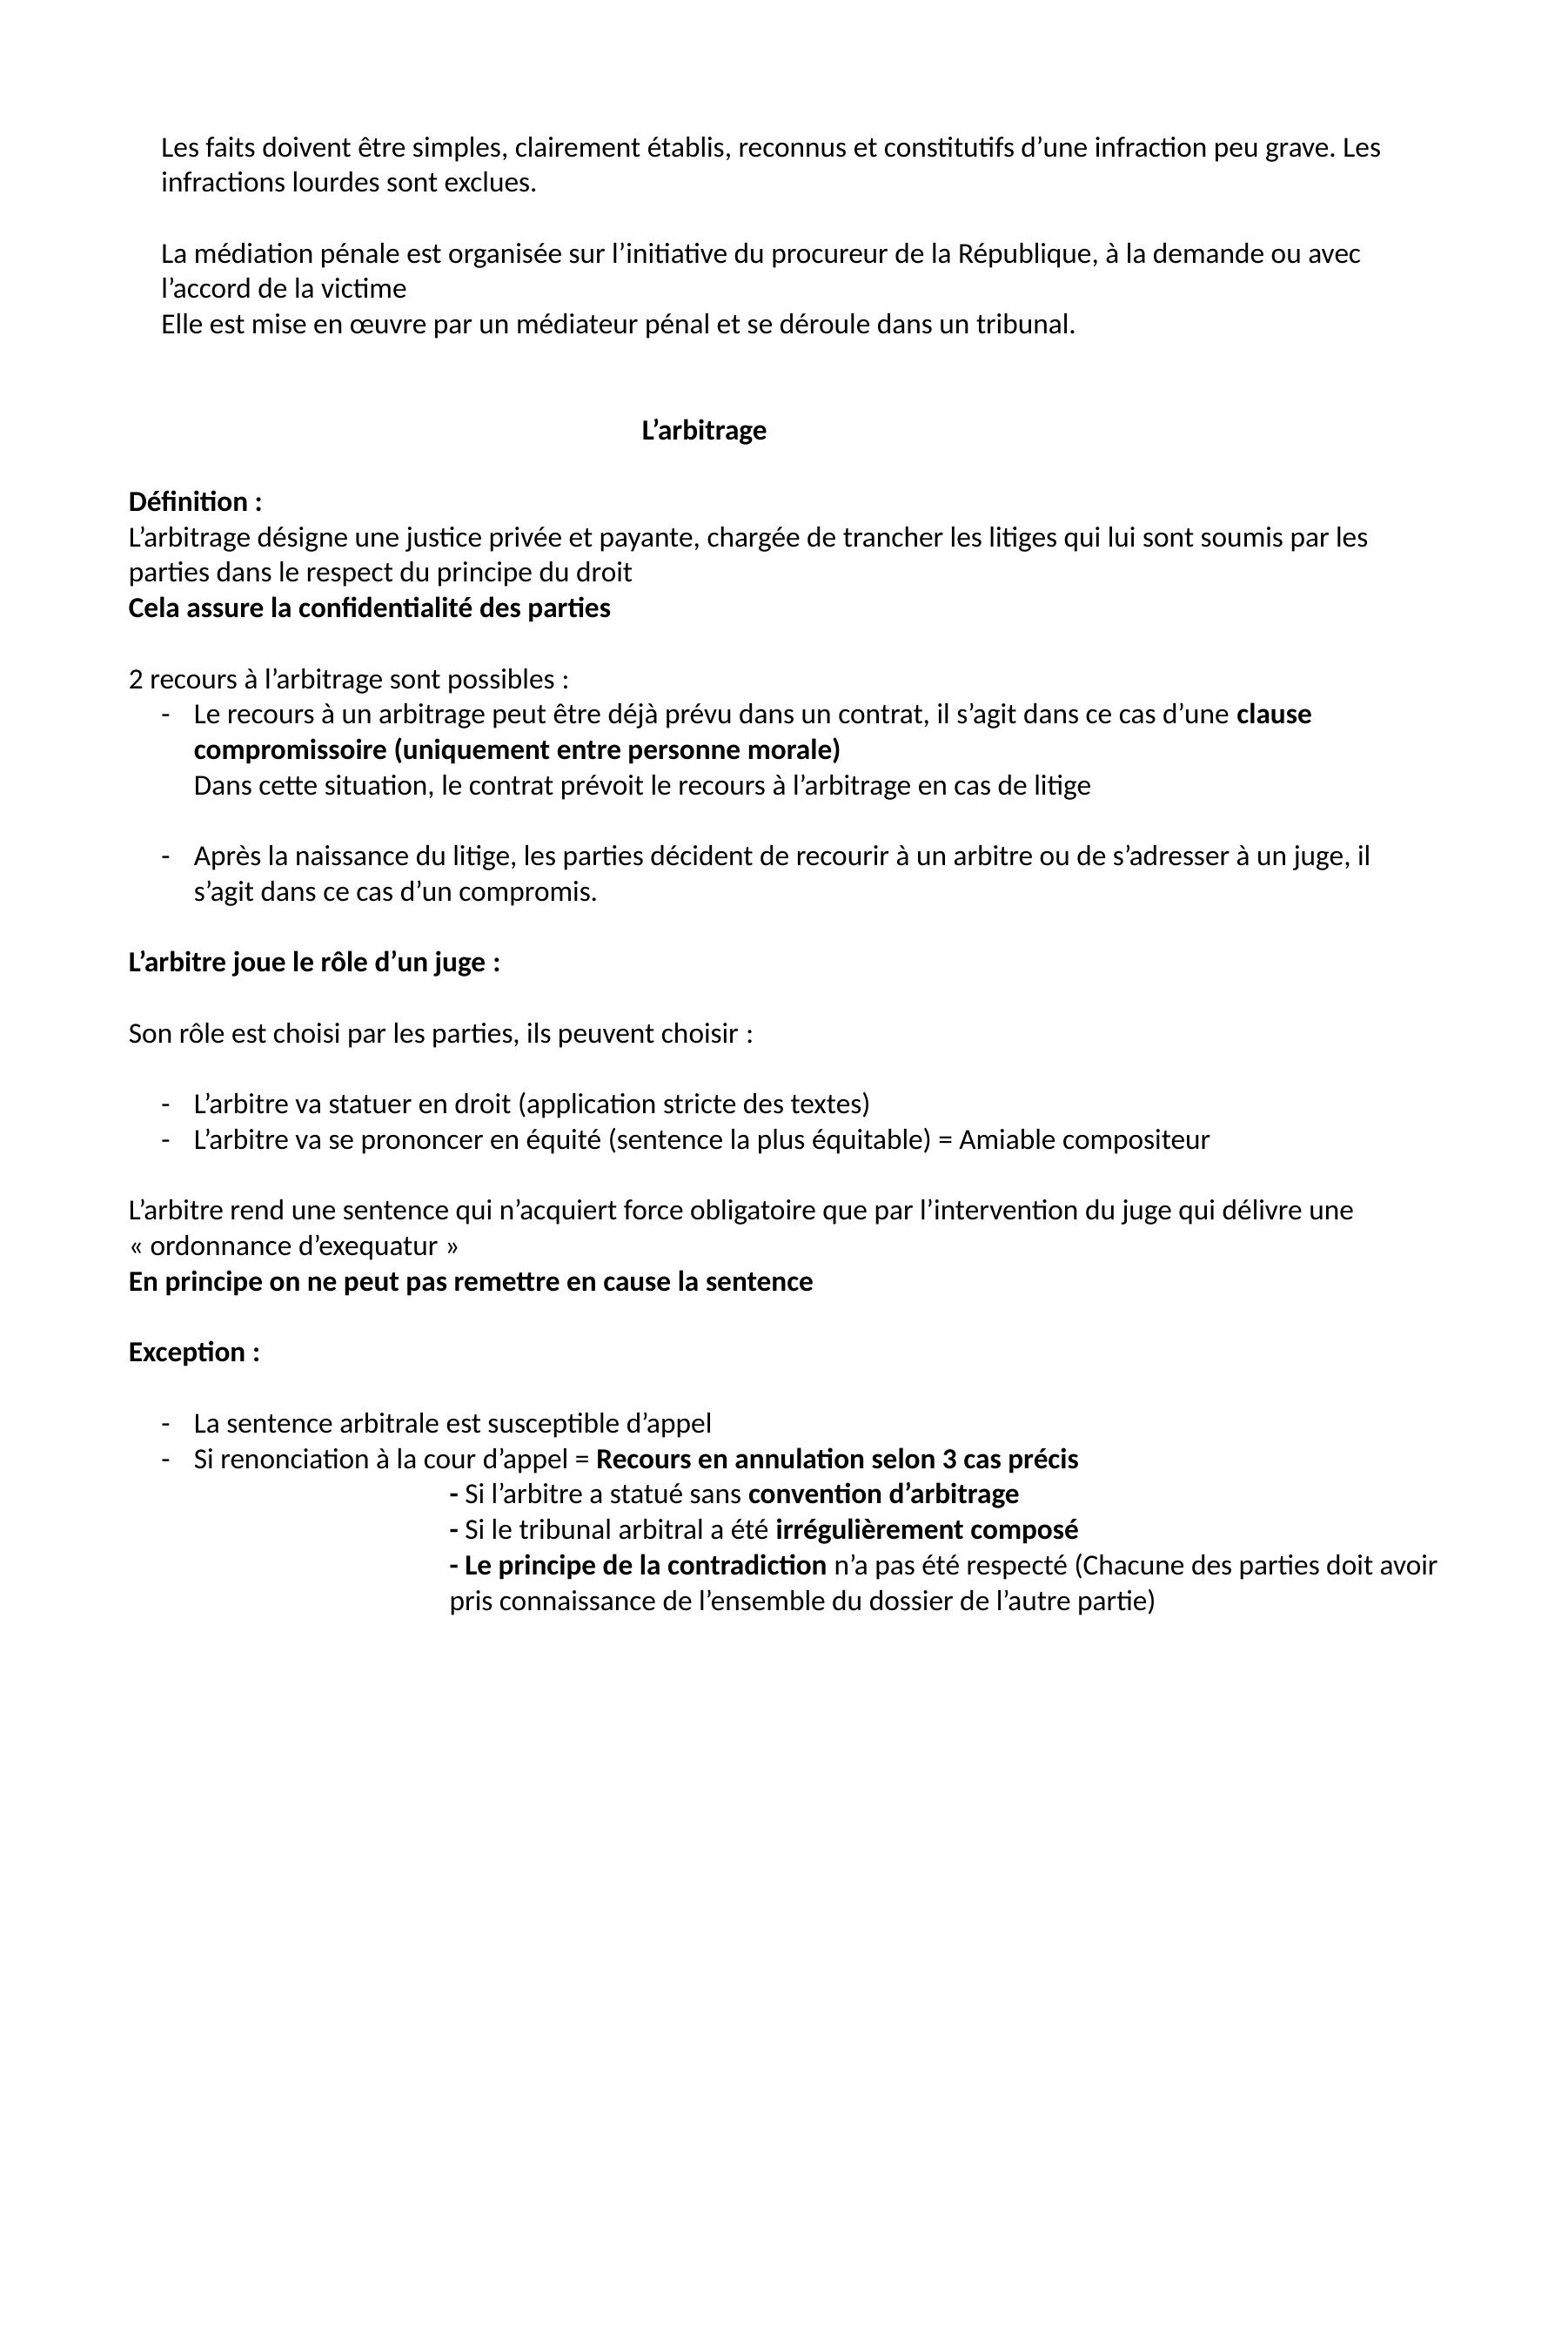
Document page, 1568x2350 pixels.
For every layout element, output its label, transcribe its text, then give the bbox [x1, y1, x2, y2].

text La médiation pénale est organisée sur l’initiative du procureur de la République, à la demande ou avec l’accord de la victime Elle est mise en œuvre par un médiateur pénal et se déroule dans un tribunal. [161, 235, 1438, 341]
text En principe on ne peut pas remettre en cause la sentence [129, 1263, 1438, 1299]
list L’arbitre va statuer en droit (application stricte des textes) [161, 1085, 1438, 1121]
list Si renonciation à la cour d’appel = Recours en annulation selon 3 cas précis [161, 1440, 1438, 1475]
text L’arbitrage désigne une justice privée et payante, chargée de trancher les litiges qui lui sont soumis par les parties dans le respect du principe du droit [129, 519, 1438, 589]
text Cela assure la confidentialité des parties [129, 589, 1438, 625]
text L’arbitre joue le rôle d’un juge : [129, 943, 1438, 979]
text - Si l’arbitre a statué sans convention d’arbitrage [385, 1475, 1438, 1511]
text - Le principe de la contradiction n’a pas été respecté (Chacune des parties doit avoir pris connaissance de l’ensemble du dossier de l’autre partie) [449, 1547, 1438, 1617]
text Définition : [129, 483, 1438, 519]
text Son rôle est choisi par les parties, ils peuvent choisir : [129, 1015, 1438, 1051]
text L’arbitrage [129, 412, 1438, 447]
text Les faits doivent être simples, clairement établis, reconnus et constitutifs d’une infraction peu grave. Les infractions lourdes sont exclues. [161, 129, 1438, 199]
text - Si le tribunal arbitral a été irrégulièrement composé [385, 1511, 1438, 1547]
text Exception : [129, 1333, 1438, 1369]
list L’arbitre va se prononcer en équité (sentence la plus équitable) = Amiable compositeur [161, 1121, 1438, 1157]
text 2 recours à l’arbitrage sont possibles : [129, 660, 1438, 695]
text L’arbitre rend une sentence qui n’acquiert force obligatoire que par l’intervention du juge qui délivre une « ordonnance d’exequatur » [129, 1192, 1438, 1263]
list Le recours à un arbitrage peut être déjà prévu dans un contrat, il s’agit dans ce cas d’une clause compromissoire (uniquement entre personne morale) Dans cette situation, le contrat prévoit le recours à l’arbitrage en cas de litige [161, 695, 1438, 802]
list Après la naissance du litige, les parties décident de recourir à un arbitre ou de s’adresser à un juge, il s’agit dans ce cas d’un compromis. [161, 837, 1438, 909]
list La sentence arbitrale est susceptible d’appel [161, 1405, 1438, 1440]
